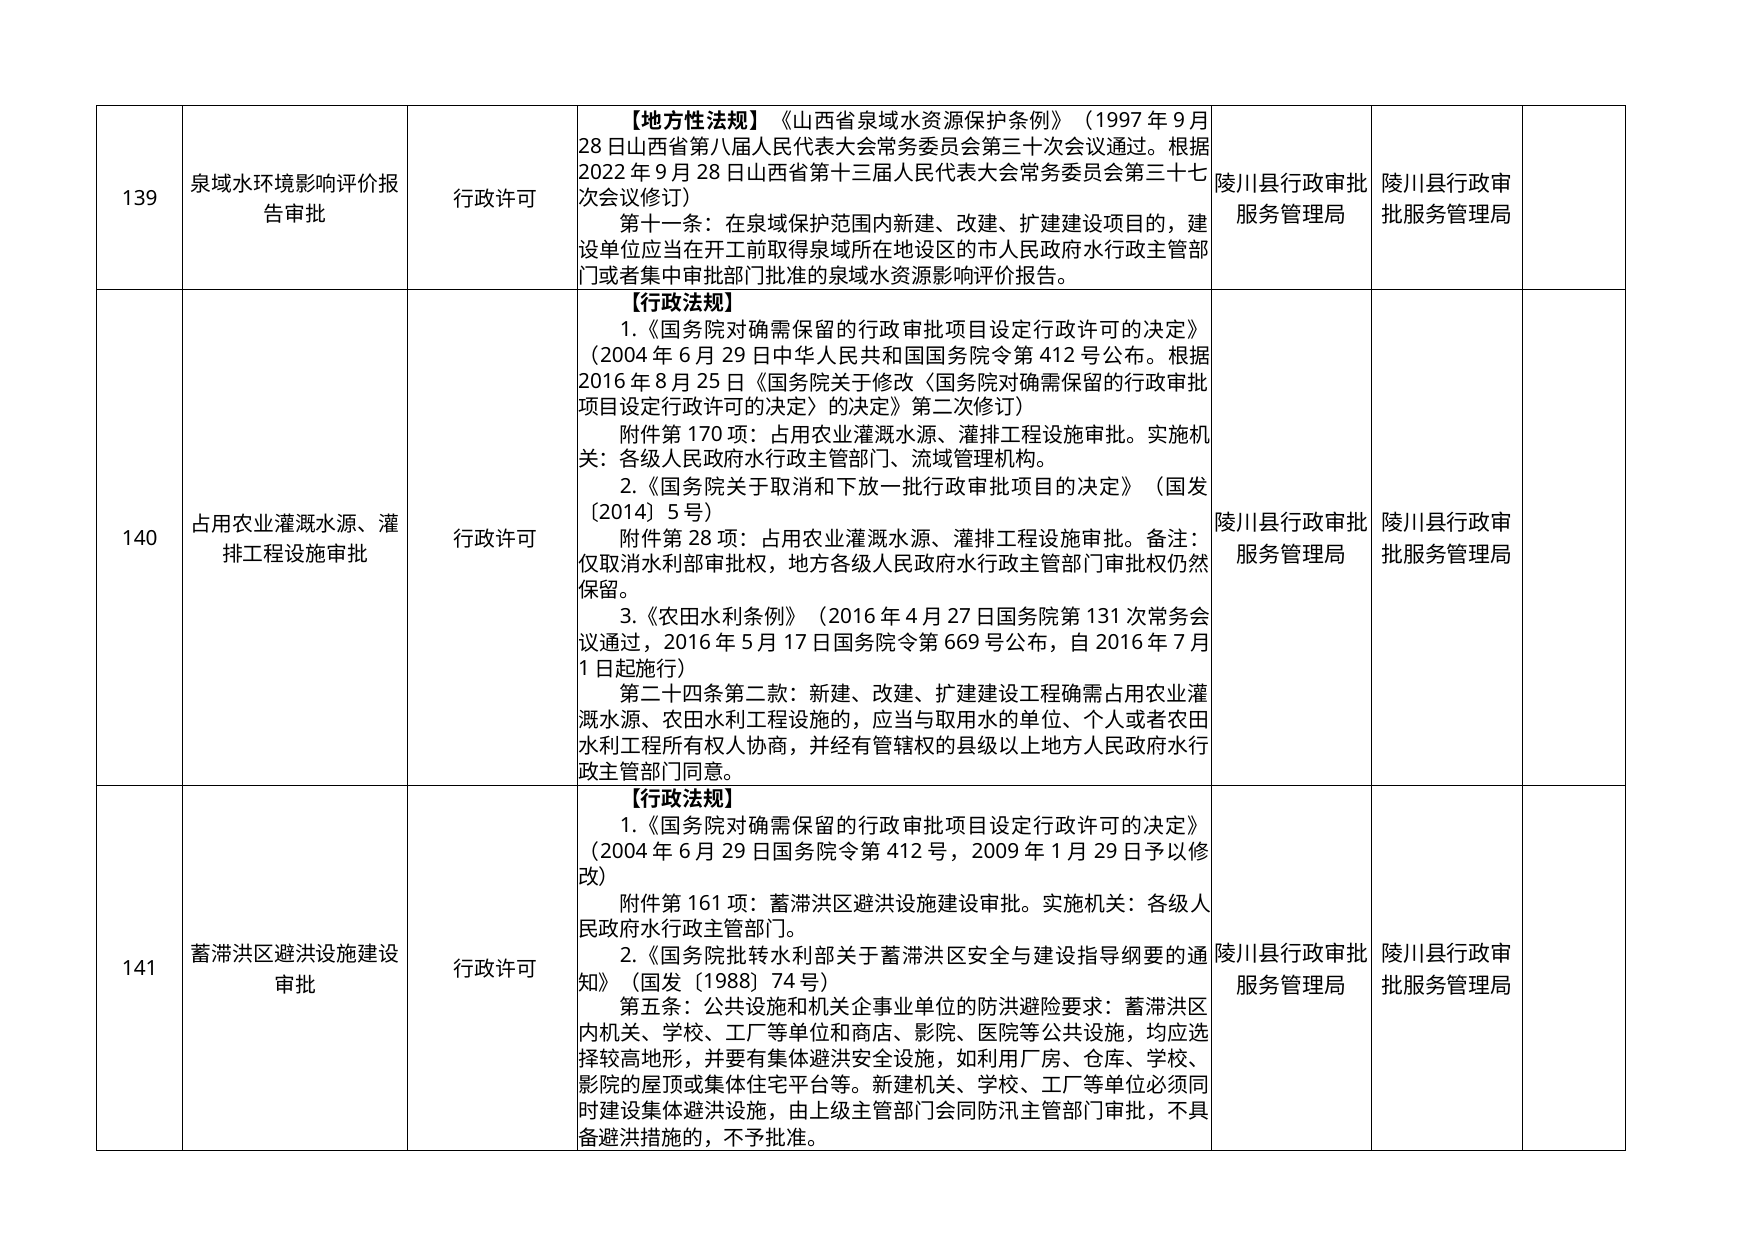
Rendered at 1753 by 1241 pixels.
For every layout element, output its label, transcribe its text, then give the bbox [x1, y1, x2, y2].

table_cell 【行政法规】 1.《国务院对确需保留的行政审批项目设定行政许可的决定》（2004年6月29日国务院令第412号，2009年1月29日予以修改） 附件第161项：蓄滞洪区避洪设施建设审批。实施机关：各级人民政府水行政主管部门。 2.《国务院批转水利部关于蓄滞洪区安全与建设指导纲要的通知》（国发〔1988〕74号） 第五条：公共设施和机关企事业单位的防洪避险要求：蓄滞洪区内机关、学校、工厂等单位和商店、影院、医院等公共设施，均应选择较高地形，并要有集体避洪安全设施，如利用厂房、仓库、学校、影院的屋顶或集体住宅平台等。新建机关、学校、工厂等单位必须同时建设集体避洪设施，由上级主管部门会同防汛主管部门审批，不具备避洪措施的，不予批准。 [578, 786, 1211, 1150]
table_cell 行政许可 [408, 106, 577, 289]
table_cell 陵川县行政审批服务管理局 [1212, 786, 1371, 1150]
table_cell 陵川县行政审批服务管理局 [1212, 290, 1371, 784]
table_cell [1523, 290, 1625, 784]
table_cell 泉域水环境影响评价报告审批 [183, 106, 407, 289]
table_cell 陵川县行政审批服务管理局 [1372, 786, 1522, 1150]
table_cell 【行政法规】 1.《国务院对确需保留的行政审批项目设定行政许可的决定》（2004年6月29日中华人民共和国国务院令第412号公布。根据2016年8月25日《国务院关于修改〈国务院对确需保留的行政审批项目设定行政许可的决定〉的决定》第二次修订） 附件第170项：占用农业灌溉水源、灌排工程设施审批。实施机关：各级人民政府水行政主管部门、流域管理机构。 2.《国务院关于取消和下放一批行政审批项目的决定》（国发〔2014〕5号） 附件第28项：占用农业灌溉水源、灌排工程设施审批。备注：仅取消水利部审批权，地方各级人民政府水行政主管部门审批权仍然保留。 3.《农田水利条例》（2016年4月27日国务院第131次常务会议通过，2016年5月17日国务院令第669号公布，自2016年7月1日起施行） 第二十四条第二款：新建、改建、扩建建设工程确需占用农业灌溉水源、农田水利工程设施的，应当与取用水的单位、个人或者农田水利工程所有权人协商，并经有管辖权的县级以上地方人民政府水行政主管部门同意。 [578, 290, 1211, 784]
table_cell [1523, 786, 1625, 1150]
table_cell 陵川县行政审批服务管理局 [1372, 290, 1522, 784]
table_cell 蓄滞洪区避洪设施建设审批 [183, 786, 407, 1150]
table_cell 139 [97, 106, 182, 289]
table_cell 141 [97, 786, 182, 1150]
table_cell [1523, 106, 1625, 289]
table_cell 陵川县行政审批服务管理局 [1212, 106, 1371, 289]
table_cell 行政许可 [408, 786, 577, 1150]
table_cell 140 [97, 290, 182, 784]
table_cell 占用农业灌溉水源、灌排工程设施审批 [183, 290, 407, 784]
table_cell 【地方性法规】《山西省泉域水资源保护条例》（1997年9月28日山西省第八届人民代表大会常务委员会第三十次会议通过。根据2022年9月28日山西省第十三届人民代表大会常务委员会第三十七次会议修订） 第十一条：在泉域保护范围内新建、改建、扩建建设项目的，建设单位应当在开工前取得泉域所在地设区的市人民政府水行政主管部门或者集中审批部门批准的泉域水资源影响评价报告。 [578, 106, 1211, 289]
table_cell 行政许可 [408, 290, 577, 784]
table_cell 陵川县行政审批服务管理局 [1372, 106, 1522, 289]
